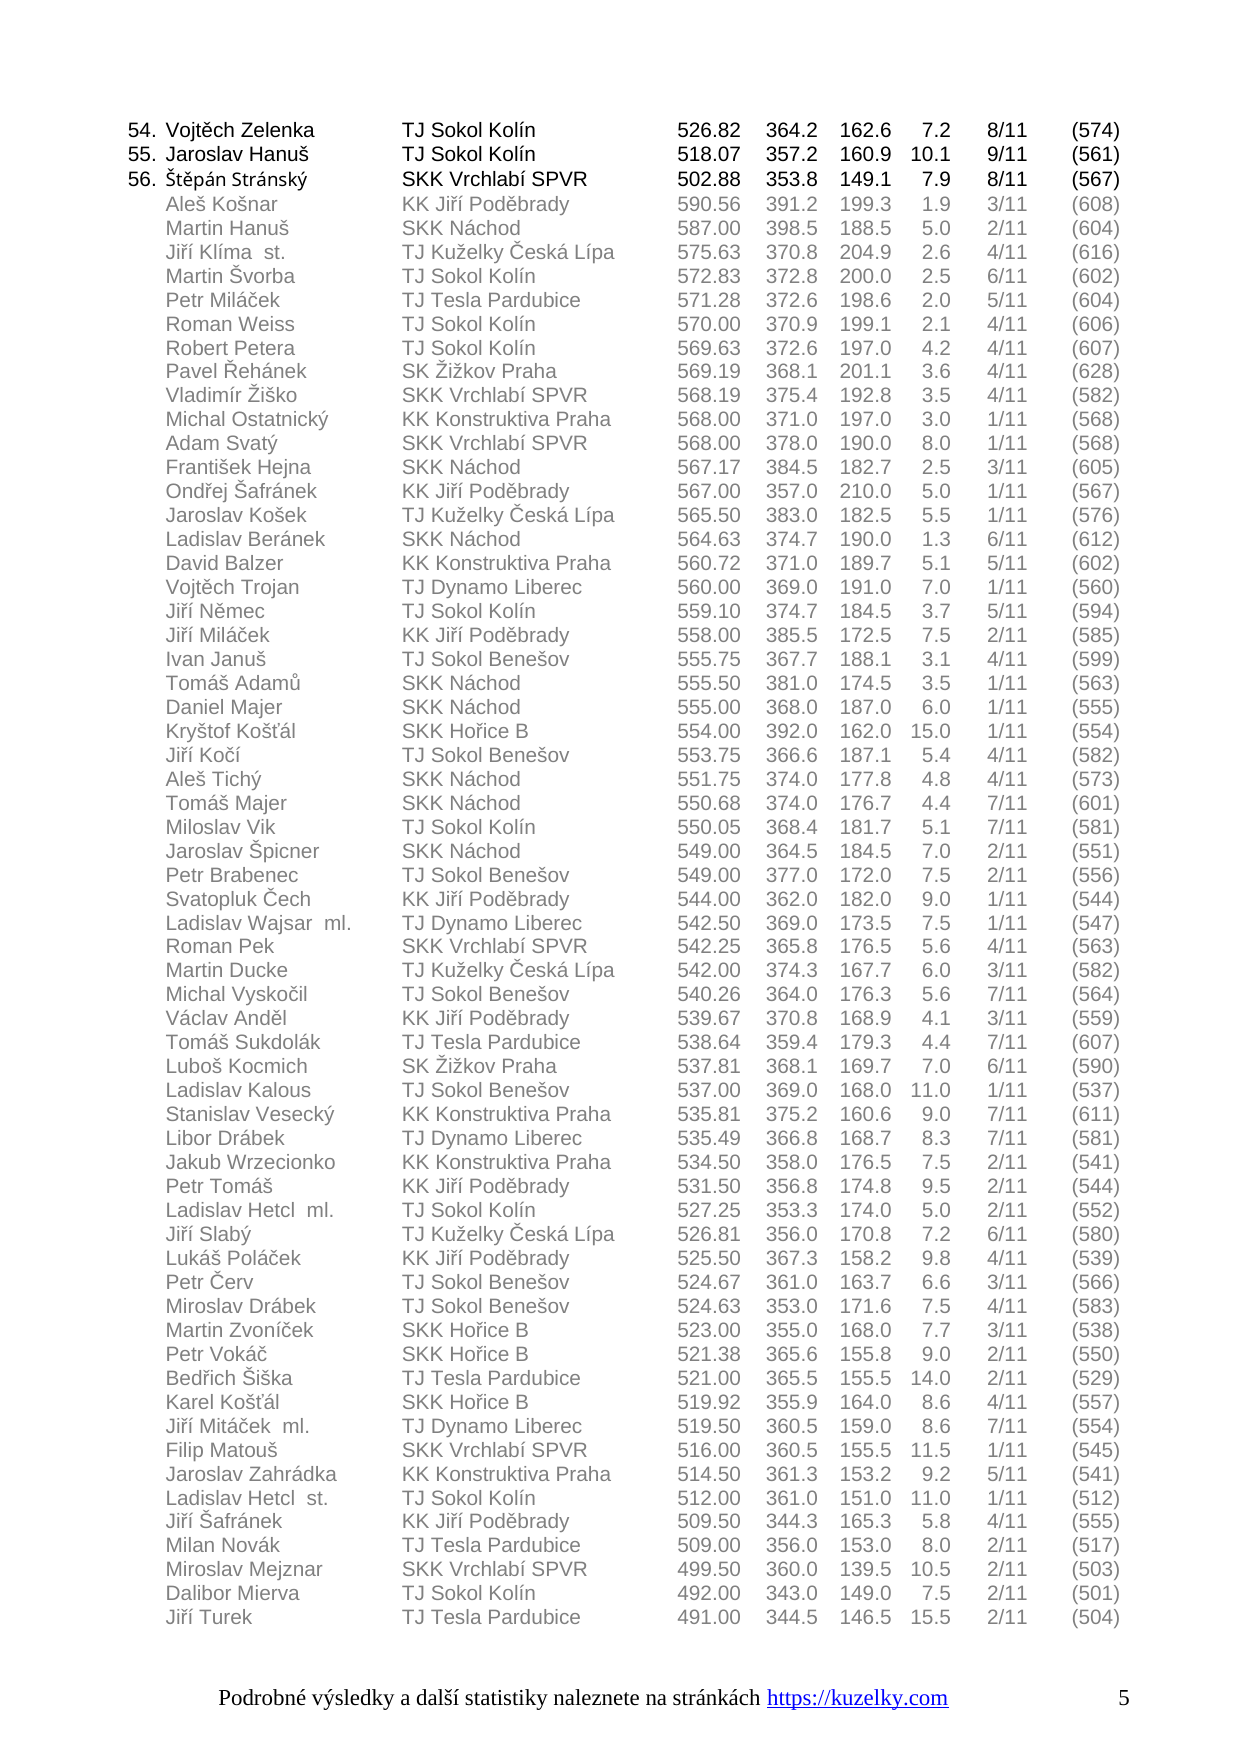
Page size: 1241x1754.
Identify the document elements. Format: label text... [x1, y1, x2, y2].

text Ivan Januš TJ Sokol Benešov 555.75 367.7 188.1 3.1 4/11 (599) [106, 647, 1134, 671]
text Michal Ostatnický KK Konstruktiva Praha 568.00 371.0 197.0 3.0 1/11 (568) [106, 407, 1134, 431]
text Milan Novák TJ Tesla Pardubice 509.00 356.0 153.0 8.0 2/11 (517) [106, 1533, 1134, 1557]
text Jiří Klíma st. TJ Kuželky Česká Lípa 575.63 370.8 204.9 2.6 4/11 (616) [106, 239, 1134, 263]
text Martin Hanuš SKK Náchod 587.00 398.5 188.5 5.0 2/11 (604) [106, 216, 1134, 239]
text Jiří Mitáček ml. TJ Dynamo Liberec 519.50 360.5 159.0 8.6 7/11 (554) [106, 1413, 1134, 1437]
text Roman Weiss TJ Sokol Kolín 570.00 370.9 199.1 2.1 4/11 (606) [106, 311, 1134, 335]
text Ladislav Hetcl ml. TJ Sokol Kolín 527.25 353.3 174.0 5.0 2/11 (552) [106, 1198, 1134, 1222]
text Filip Matouš SKK Vrchlabí SPVR 516.00 360.5 155.5 11.5 1/11 (545) [106, 1437, 1134, 1461]
text Petr Vokáč SKK Hořice B 521.38 365.6 155.8 9.0 2/11 (550) [106, 1342, 1134, 1366]
text Jakub Wrzecionko KK Konstruktiva Praha 534.50 358.0 176.5 7.5 2/11 (541) [106, 1150, 1134, 1174]
text Jiří Šafránek KK Jiří Poděbrady 509.50 344.3 165.3 5.8 4/11 (555) [106, 1509, 1134, 1533]
text Dalibor Mierva TJ Sokol Kolín 492.00 343.0 149.0 7.5 2/11 (501) [106, 1581, 1134, 1605]
text 54. Vojtěch Zelenka TJ Sokol Kolín 526.82 364.2 162.6 7.2 8/11 (574) [106, 118, 1134, 142]
text Luboš Kocmich SK Žižkov Praha 537.81 368.1 169.7 7.0 6/11 (590) [106, 1054, 1134, 1078]
text Ladislav Wajsar ml. TJ Dynamo Liberec 542.50 369.0 173.5 7.5 1/11 (547) [106, 910, 1134, 934]
text Miloslav Vik TJ Sokol Kolín 550.05 368.4 181.7 5.1 7/11 (581) [106, 814, 1134, 838]
text František Hejna SKK Náchod 567.17 384.5 182.7 2.5 3/11 (605) [106, 455, 1134, 479]
text 55. Jaroslav Hanuš TJ Sokol Kolín 518.07 357.2 160.9 10.1 9/11 (561) [106, 142, 1134, 166]
text Jiří Slabý TJ Kuželky Česká Lípa 526.81 356.0 170.8 7.2 6/11 (580) [106, 1222, 1134, 1246]
text Svatopluk Čech KK Jiří Poděbrady 544.00 362.0 182.0 9.0 1/11 (544) [106, 886, 1134, 910]
text Jiří Němec TJ Sokol Kolín 559.10 374.7 184.5 3.7 5/11 (594) [106, 599, 1134, 623]
text Ladislav Beránek SKK Náchod 564.63 374.7 190.0 1.3 6/11 (612) [106, 527, 1134, 551]
text Petr Brabenec TJ Sokol Benešov 549.00 377.0 172.0 7.5 2/11 (556) [106, 862, 1134, 886]
text Martin Zvoníček SKK Hořice B 523.00 355.0 168.0 7.7 3/11 (538) [106, 1318, 1134, 1342]
text Jiří Turek TJ Tesla Pardubice 491.00 344.5 146.5 15.5 2/11 (504) [106, 1605, 1134, 1629]
text Bedřich Šiška TJ Tesla Pardubice 521.00 365.5 155.5 14.0 2/11 (529) [106, 1366, 1134, 1389]
text Martin Švorba TJ Sokol Kolín 572.83 372.8 200.0 2.5 6/11 (602) [106, 263, 1134, 287]
text Ladislav Kalous TJ Sokol Benešov 537.00 369.0 168.0 11.0 1/11 (537) [106, 1078, 1134, 1102]
text Petr Tomáš KK Jiří Poděbrady 531.50 356.8 174.8 9.5 2/11 (544) [106, 1174, 1134, 1198]
text Adam Svatý SKK Vrchlabí SPVR 568.00 378.0 190.0 8.0 1/11 (568) [106, 431, 1134, 455]
text Kryštof Košťál SKK Hořice B 554.00 392.0 162.0 15.0 1/11 (554) [106, 719, 1134, 743]
text Jiří Miláček KK Jiří Poděbrady 558.00 385.5 172.5 7.5 2/11 (585) [106, 623, 1134, 647]
text Vojtěch Trojan TJ Dynamo Liberec 560.00 369.0 191.0 7.0 1/11 (560) [106, 575, 1134, 599]
text Robert Petera TJ Sokol Kolín 569.63 372.6 197.0 4.2 4/11 (607) [106, 335, 1134, 359]
text Pavel Řehánek SK Žižkov Praha 569.19 368.1 201.1 3.6 4/11 (628) [106, 359, 1134, 383]
text Karel Košťál SKK Hořice B 519.92 355.9 164.0 8.6 4/11 (557) [106, 1389, 1134, 1413]
text Stanislav Vesecký KK Konstruktiva Praha 535.81 375.2 160.6 9.0 7/11 (611) [106, 1102, 1134, 1126]
text Vladimír Žiško SKK Vrchlabí SPVR 568.19 375.4 192.8 3.5 4/11 (582) [106, 383, 1134, 407]
text Miroslav Mejznar SKK Vrchlabí SPVR 499.50 360.0 139.5 10.5 2/11 (503) [106, 1557, 1134, 1581]
text Ondřej Šafránek KK Jiří Poděbrady 567.00 357.0 210.0 5.0 1/11 (567) [106, 479, 1134, 503]
text Aleš Tichý SKK Náchod 551.75 374.0 177.8 4.8 4/11 (573) [106, 767, 1134, 791]
text 56. Štěpán Stránský SKK Vrchlabí SPVR 502.88 353.8 149.1 7.9 8/11 (567) [106, 166, 1134, 192]
text Libor Drábek TJ Dynamo Liberec 535.49 366.8 168.7 8.3 7/11 (581) [106, 1126, 1134, 1150]
text Daniel Majer SKK Náchod 555.00 368.0 187.0 6.0 1/11 (555) [106, 695, 1134, 719]
text Lukáš Poláček KK Jiří Poděbrady 525.50 367.3 158.2 9.8 4/11 (539) [106, 1246, 1134, 1270]
text Petr Červ TJ Sokol Benešov 524.67 361.0 163.7 6.6 3/11 (566) [106, 1270, 1134, 1294]
text Jaroslav Zahrádka KK Konstruktiva Praha 514.50 361.3 153.2 9.2 5/11 (541) [106, 1461, 1134, 1485]
text Jaroslav Košek TJ Kuželky Česká Lípa 565.50 383.0 182.5 5.5 1/11 (576) [106, 503, 1134, 527]
text Roman Pek SKK Vrchlabí SPVR 542.25 365.8 176.5 5.6 4/11 (563) [106, 934, 1134, 958]
text Tomáš Sukdolák TJ Tesla Pardubice 538.64 359.4 179.3 4.4 7/11 (607) [106, 1030, 1134, 1054]
text Jaroslav Špicner SKK Náchod 549.00 364.5 184.5 7.0 2/11 (551) [106, 838, 1134, 862]
text Aleš Košnar KK Jiří Poděbrady 590.56 391.2 199.3 1.9 3/11 (608) [106, 192, 1134, 216]
text Václav Anděl KK Jiří Poděbrady 539.67 370.8 168.9 4.1 3/11 (559) [106, 1006, 1134, 1030]
text Miroslav Drábek TJ Sokol Benešov 524.63 353.0 171.6 7.5 4/11 (583) [106, 1294, 1134, 1318]
text Michal Vyskočil TJ Sokol Benešov 540.26 364.0 176.3 5.6 7/11 (564) [106, 982, 1134, 1006]
text Jiří Kočí TJ Sokol Benešov 553.75 366.6 187.1 5.4 4/11 (582) [106, 743, 1134, 767]
text Tomáš Adamů SKK Náchod 555.50 381.0 174.5 3.5 1/11 (563) [106, 671, 1134, 695]
text Petr Miláček TJ Tesla Pardubice 571.28 372.6 198.6 2.0 5/11 (604) [106, 287, 1134, 311]
text Tomáš Majer SKK Náchod 550.68 374.0 176.7 4.4 7/11 (601) [106, 791, 1134, 814]
text David Balzer KK Konstruktiva Praha 560.72 371.0 189.7 5.1 5/11 (602) [106, 551, 1134, 575]
text Ladislav Hetcl st. TJ Sokol Kolín 512.00 361.0 151.0 11.0 1/11 (512) [106, 1485, 1134, 1509]
text Martin Ducke TJ Kuželky Česká Lípa 542.00 374.3 167.7 6.0 3/11 (582) [106, 958, 1134, 982]
